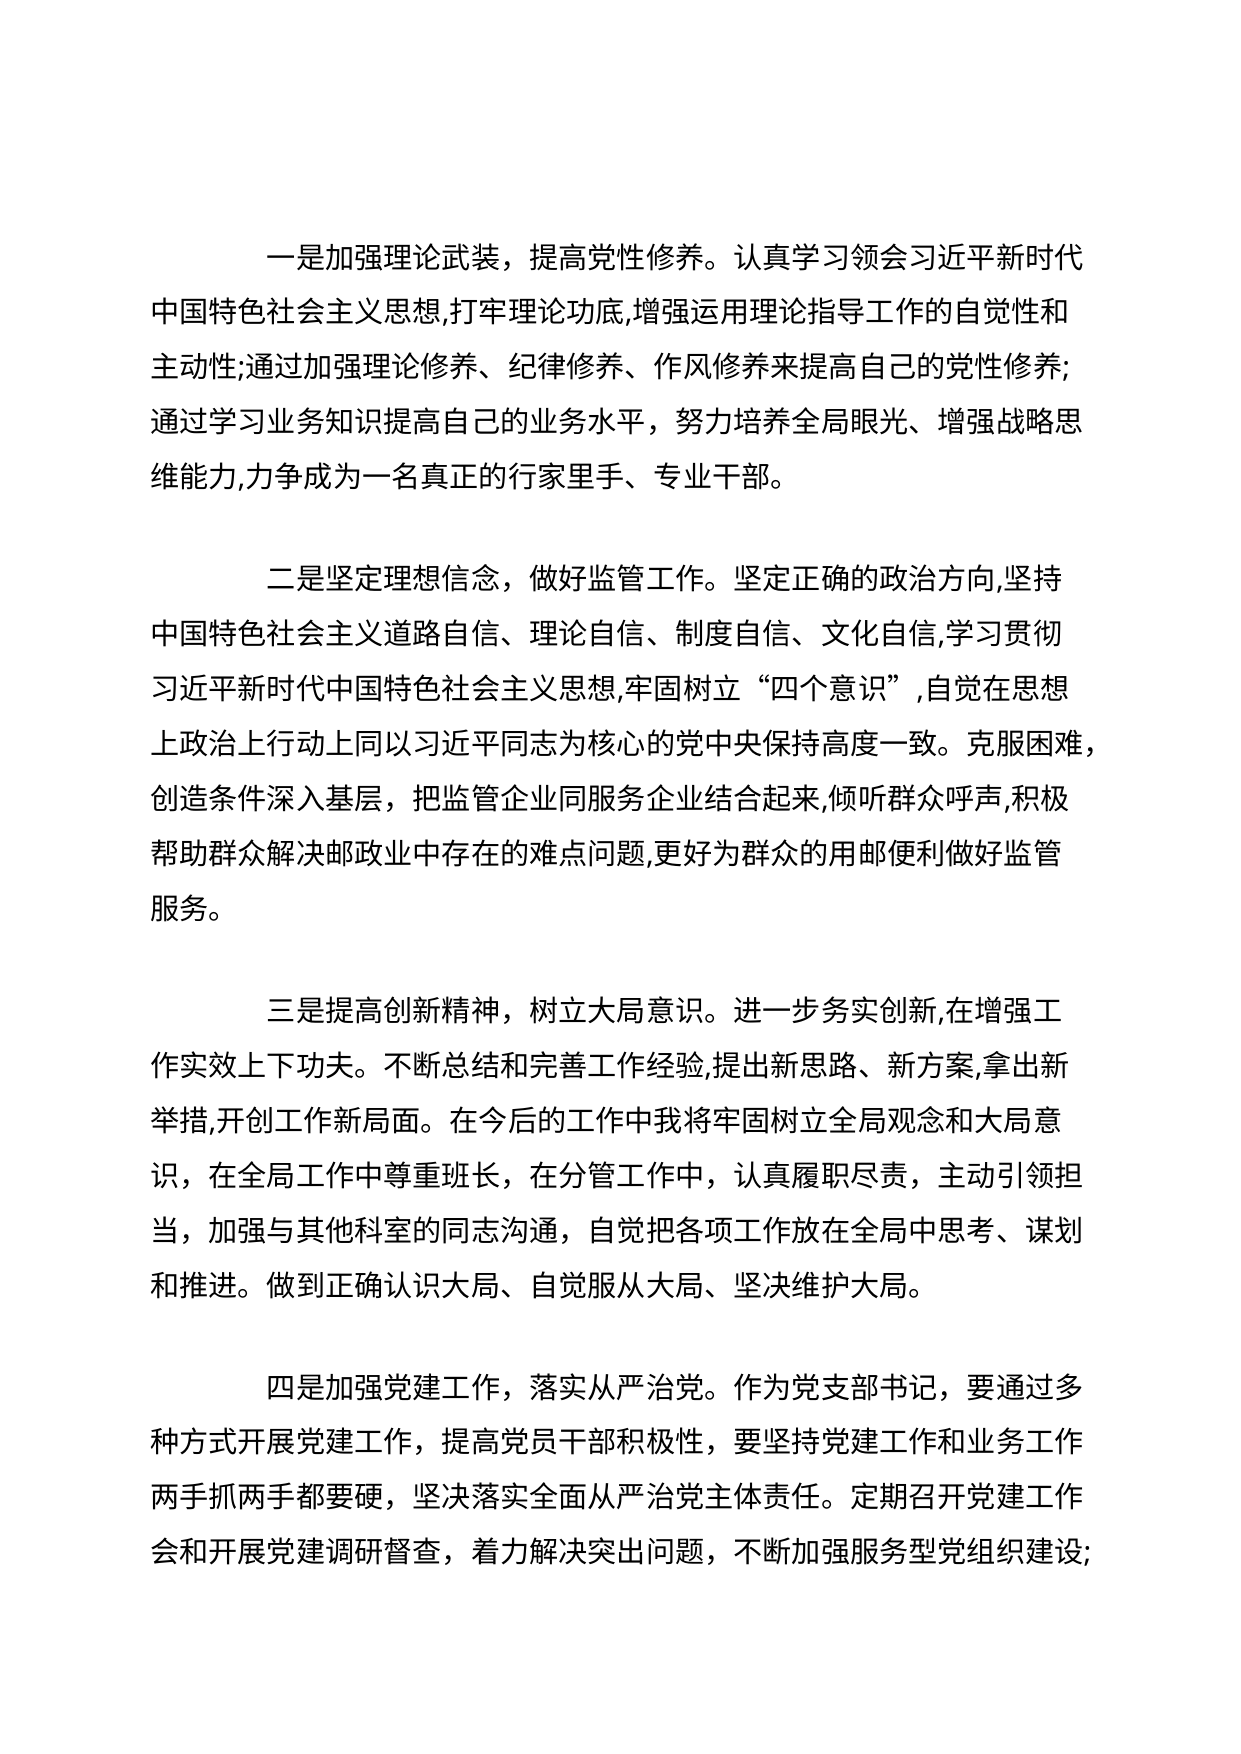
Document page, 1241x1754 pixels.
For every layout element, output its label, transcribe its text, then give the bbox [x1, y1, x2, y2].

text 二是坚定理想信念，做好监管工作。坚定正确的政治方向,坚持中国特色社会主义道路自信、理论自信、制度自信、文化自信,学习贯彻习近平新时代中国特色社会主义思想,牢固树立“四个意识”,自觉在思想上政治上行动上同以习近平同志为核心的党中央保持高度一致。克服困难，创造条件深入基层，把监管企业同服务企业结合起来,倾听群众呼声,积极帮助群众解决邮政业中存在的难点问题,更好为群众的用邮便利做好监管服务。 [150, 556, 1090, 928]
text 一是加强理论武装，提高党性修养。认真学习领会习近平新时代中国特色社会主义思想,打牢理论功底,增强运用理论指导工作的自觉性和主动性;通过加强理论修养、纪律修养、作风修养来提高自己的党性修养;通过学习业务知识提高自己的业务水平，努力培养全局眼光、增强战略思维能力,力争成为一名真正的行家里手、专业干部。 [150, 234, 1090, 496]
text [150, 1364, 1090, 1571]
text 三是提高创新精神，树立大局意识。进一步务实创新,在增强工作实效上下功夫。不断总结和完善工作经验,提出新思路、新方案,拿出新举措,开创工作新局面。在今后的工作中我将牢固树立全局观念和大局意识，在全局工作中尊重班长，在分管工作中，认真履职尽责，主动引领担当，加强与其他科室的同志沟通，自觉把各项工作放在全局中思考、谋划和推进。做到正确认识大局、自觉服从大局、坚决维护大局。 [150, 988, 1090, 1305]
